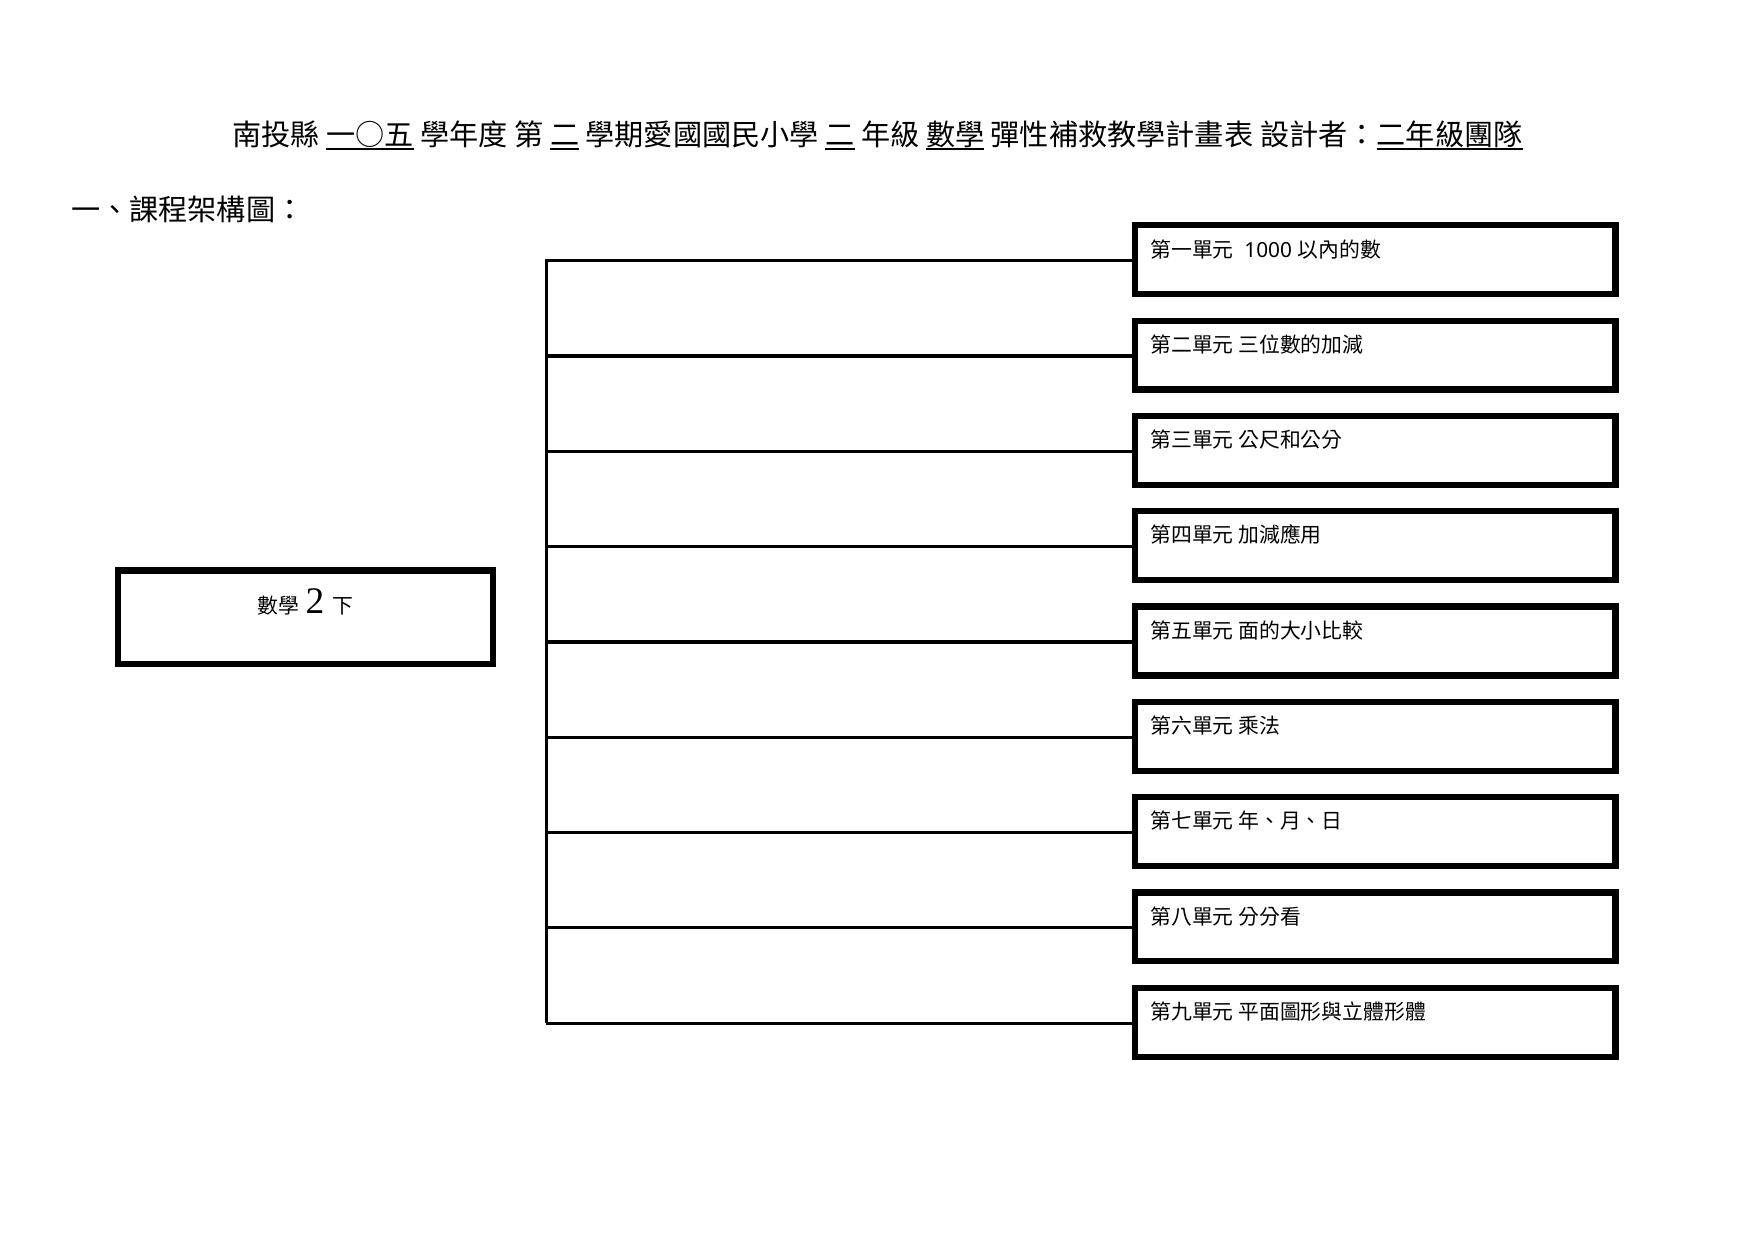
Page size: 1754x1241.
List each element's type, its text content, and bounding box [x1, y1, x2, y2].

text 一、課程架構圖： [71, 170, 1683, 245]
text 南投縣 一○五 學年度 第 二 學期愛國國民小學 二 年級 數學 彈性補救教學計畫表 設計者：二年級團隊 [71, 95, 1683, 170]
